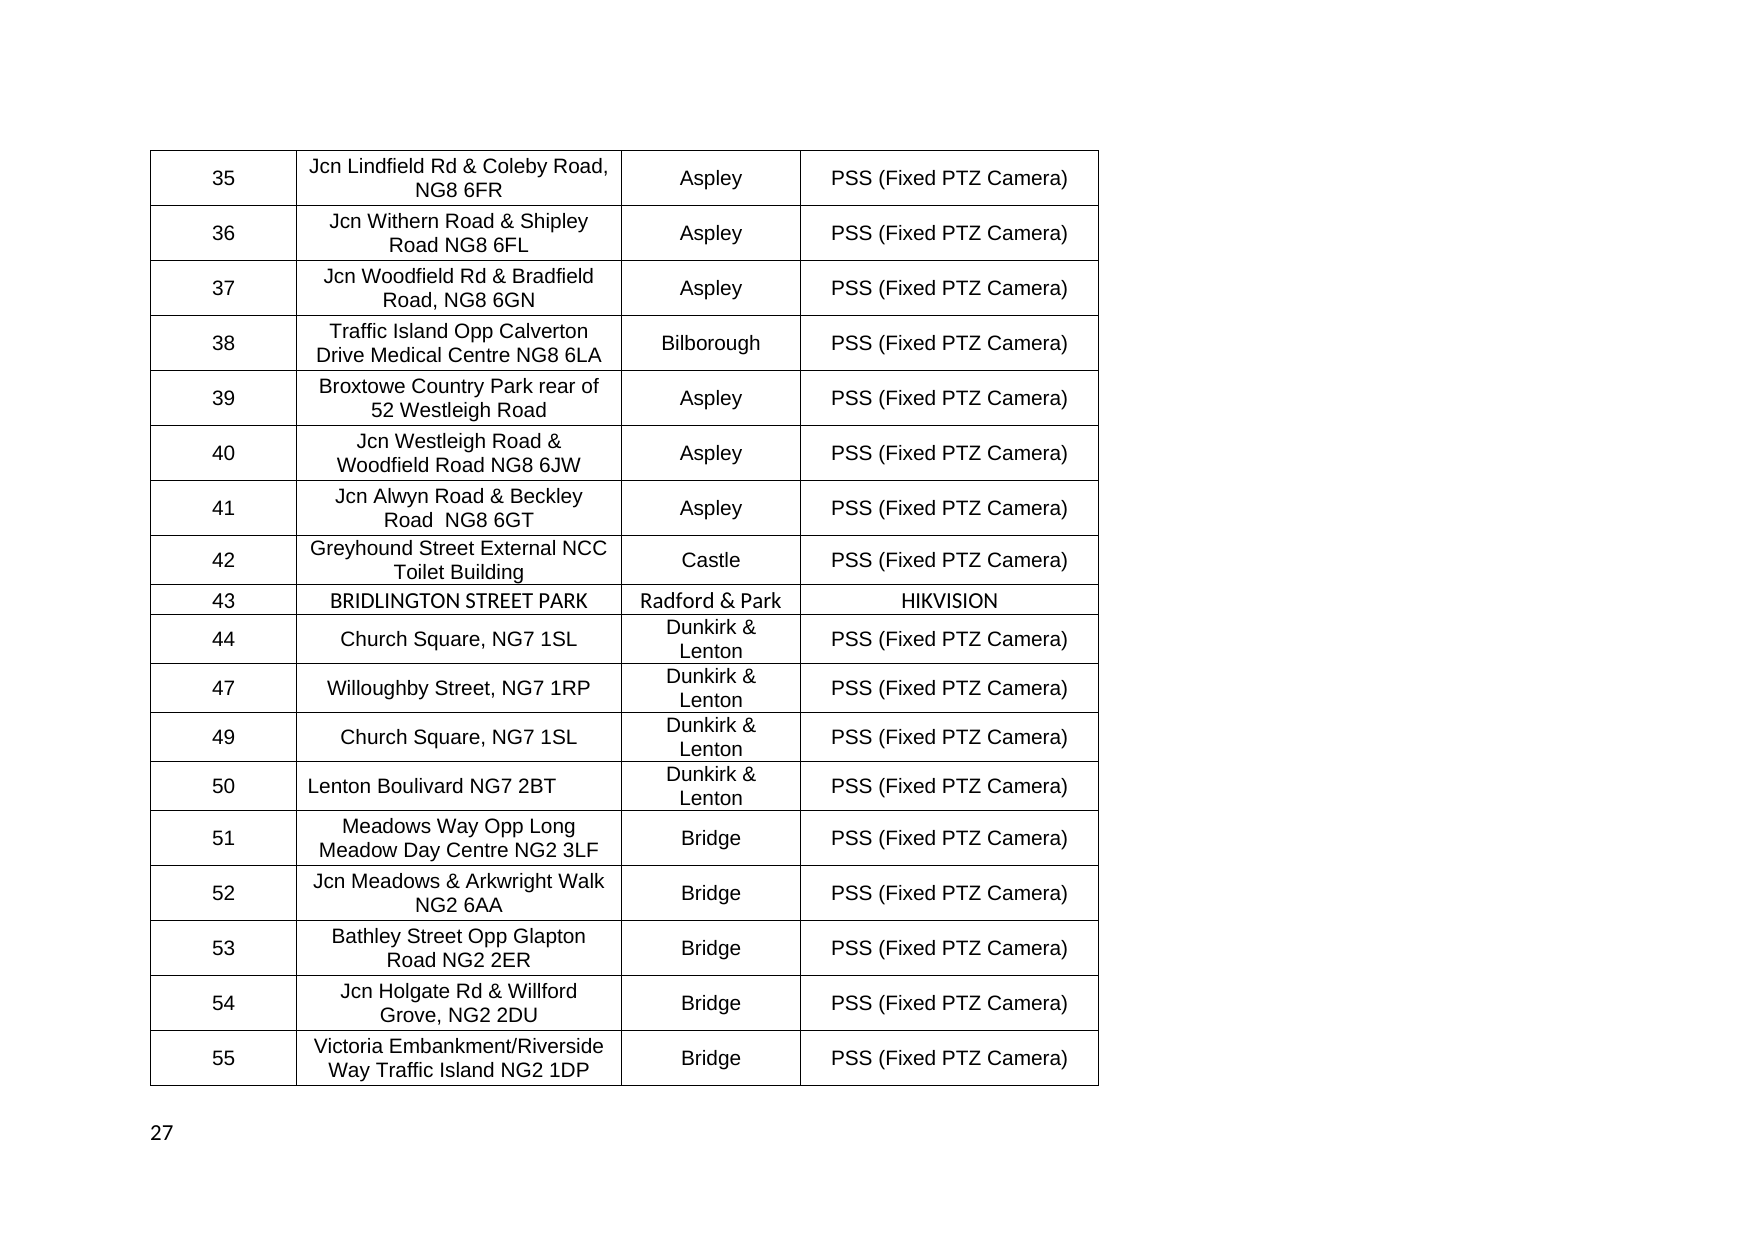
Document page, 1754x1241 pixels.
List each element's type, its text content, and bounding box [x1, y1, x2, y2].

table_cell Castle [622, 536, 800, 584]
table_cell PSS (Fixed PTZ Camera) [801, 261, 1098, 315]
table_cell 54 [151, 976, 296, 1030]
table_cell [801, 1031, 1098, 1085]
table_cell 39 [151, 371, 296, 425]
table_cell PSS (Fixed PTZ Camera) [801, 976, 1098, 1030]
table_cell Willoughby Street, NG7 1RP [297, 664, 621, 712]
table_cell Dunkirk & Lenton [622, 615, 800, 663]
table_cell Bridge [622, 866, 800, 920]
table_cell 55 [151, 1031, 296, 1085]
table_cell PSS (Fixed PTZ Camera) [801, 866, 1098, 920]
table_cell PSS (Fixed PTZ Camera) [801, 206, 1098, 260]
table_cell Radford & Park [622, 585, 800, 614]
table_cell Dunkirk & Lenton [622, 664, 800, 712]
table_cell Aspley [622, 481, 800, 535]
table_cell Aspley [622, 261, 800, 315]
table_cell 43 [151, 585, 296, 614]
table_cell PSS (Fixed PTZ Camera) [801, 713, 1098, 761]
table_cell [801, 151, 1098, 205]
table_cell 53 [151, 921, 296, 975]
table_cell PSS (Fixed PTZ Camera) [801, 481, 1098, 535]
table_cell BRIDLINGTON STREET PARK [297, 585, 621, 614]
table_cell PSS (Fixed PTZ Camera) [801, 921, 1098, 975]
table_cell Broxtowe Country Park rear of 52 Westleigh Road [297, 371, 621, 425]
table_cell Bridge [622, 976, 800, 1030]
table_cell Bridge [622, 811, 800, 865]
table_cell PSS (Fixed PTZ Camera) [801, 536, 1098, 584]
table_cell Church Square, NG7 1SL [297, 713, 621, 761]
table_cell 38 [151, 316, 296, 370]
table_cell 37 [151, 261, 296, 315]
table_cell Aspley [622, 151, 800, 205]
table_cell Bathley Street Opp Glapton Road NG2 2ER [297, 921, 621, 975]
table_cell 42 [151, 536, 296, 584]
table_cell Church Square, NG7 1SL [297, 615, 621, 663]
table_cell 52 [151, 866, 296, 920]
table_cell Bilborough [622, 316, 800, 370]
table_cell 49 [151, 713, 296, 761]
table_cell 50 [151, 762, 296, 810]
table_cell Aspley [622, 371, 800, 425]
table_cell Jcn Holgate Rd & Willford Grove, NG2 2DU [297, 976, 621, 1030]
table_cell Meadows Way Opp Long Meadow Day Centre NG2 3LF [297, 811, 621, 865]
table_cell 35 [151, 151, 296, 205]
table_cell 47 [151, 664, 296, 712]
table_cell Bridge [622, 921, 800, 975]
table_cell Jcn Woodfield Rd & Bradfield Road, NG8 6GN [297, 261, 621, 315]
table_cell Dunkirk & Lenton [622, 713, 800, 761]
table_cell Greyhound Street External NCC Toilet Building [297, 536, 621, 584]
table_cell Jcn Withern Road & Shipley Road NG8 6FL [297, 206, 621, 260]
table_cell Jcn Lindfield Rd & Coleby Road, NG8 6FR [297, 151, 621, 205]
table_cell 51 [151, 811, 296, 865]
table_cell PSS (Fixed PTZ Camera) [801, 615, 1098, 663]
table_cell Traffic Island Opp Calverton Drive Medical Centre NG8 6LA [297, 316, 621, 370]
table_cell 36 [151, 206, 296, 260]
table_cell PSS (Fixed PTZ Camera) [801, 762, 1098, 810]
table_cell Victoria Embankment/Riverside Way Traffic Island NG2 1DP [297, 1031, 621, 1085]
table_cell 44 [151, 615, 296, 663]
table_cell HIKVISION [801, 585, 1098, 614]
table_cell Lenton Boulivard NG7 2BT [297, 762, 621, 810]
table_cell 41 [151, 481, 296, 535]
table_cell Bridge [622, 1031, 800, 1085]
table_cell PSS (Fixed PTZ Camera) [801, 371, 1098, 425]
table_cell Jcn Westleigh Road & Woodfield Road NG8 6JW [297, 426, 621, 480]
table_cell PSS (Fixed PTZ Camera) [801, 811, 1098, 865]
table_cell 40 [151, 426, 296, 480]
table_cell PSS (Fixed PTZ Camera) [801, 664, 1098, 712]
table_cell Aspley [622, 426, 800, 480]
table_cell Aspley [622, 206, 800, 260]
table_cell Jcn Meadows & Arkwright Walk NG2 6AA [297, 866, 621, 920]
table_cell PSS (Fixed PTZ Camera) [801, 426, 1098, 480]
table_cell Dunkirk & Lenton [622, 762, 800, 810]
table_cell PSS (Fixed PTZ Camera) [801, 316, 1098, 370]
table_cell Jcn Alwyn Road & Beckley Road NG8 6GT [297, 481, 621, 535]
